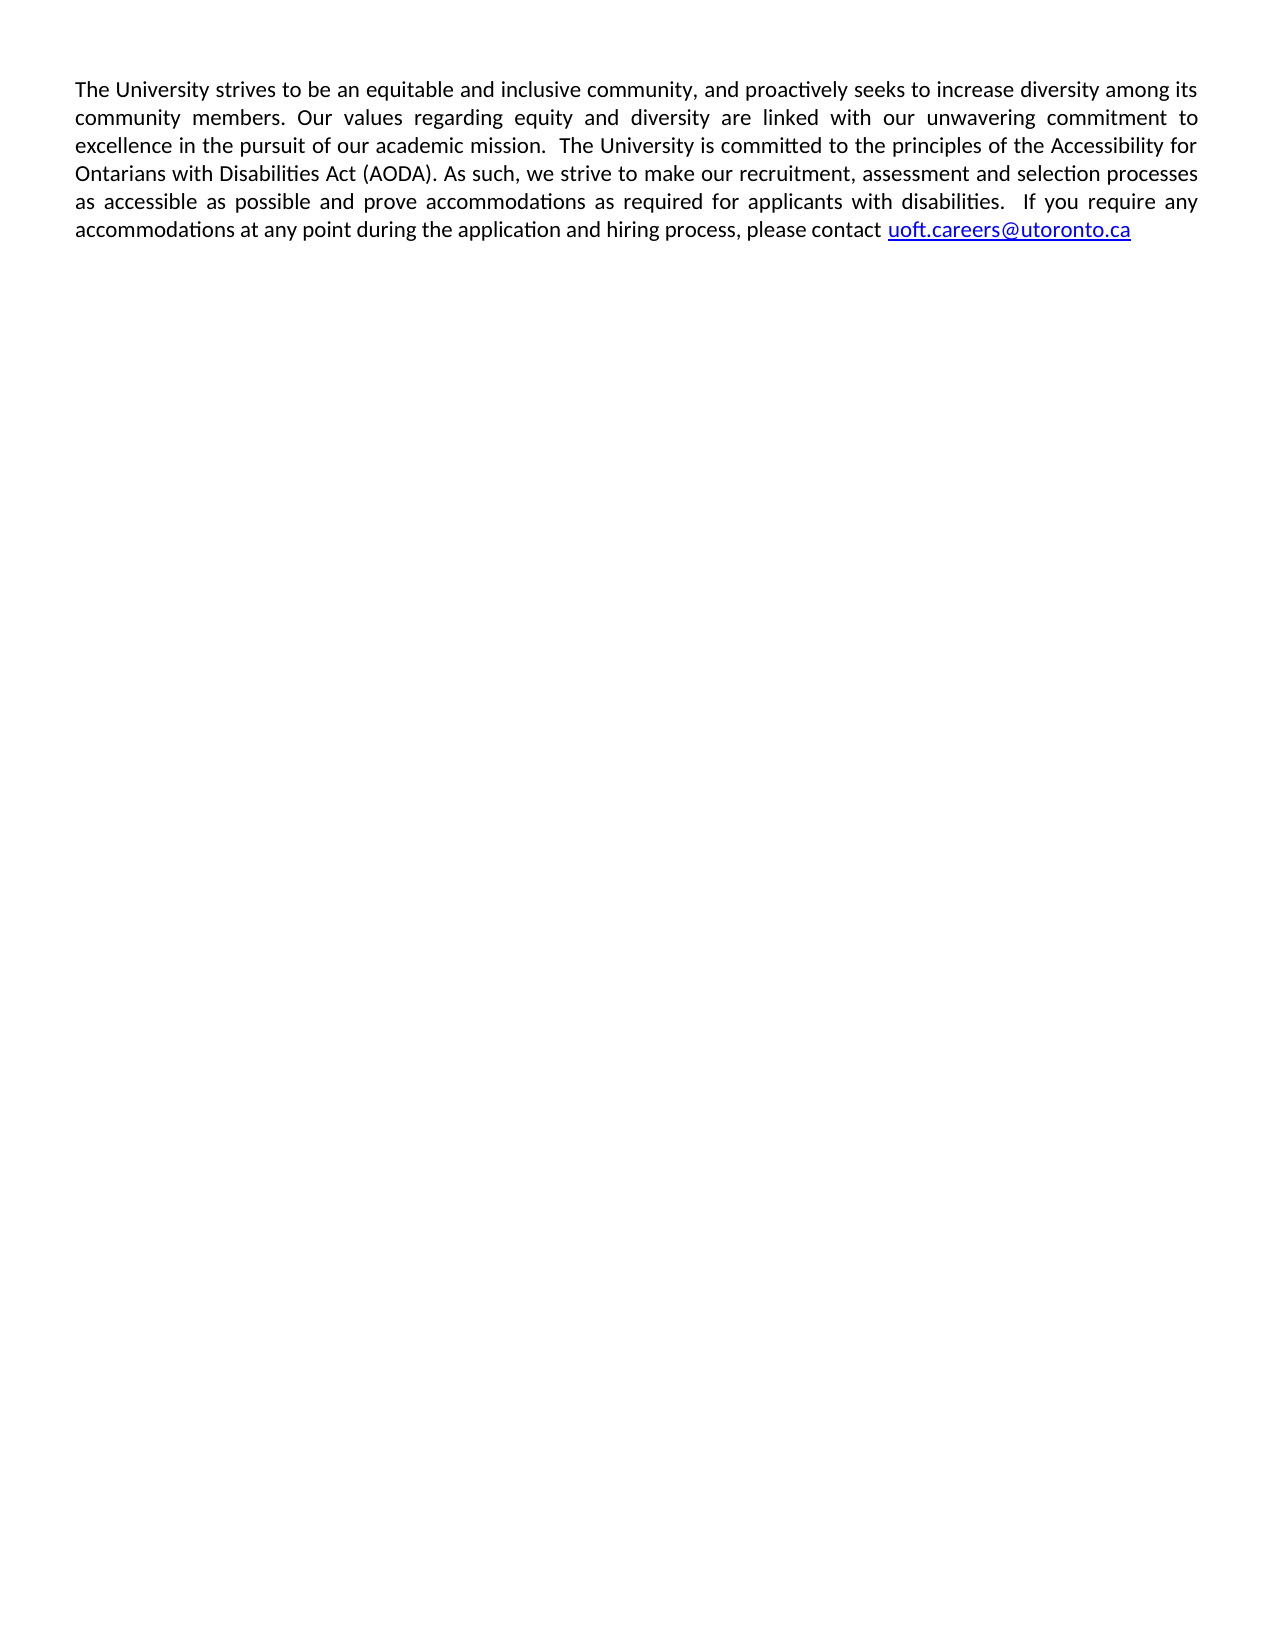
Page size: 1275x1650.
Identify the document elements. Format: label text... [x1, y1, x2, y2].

text The University strives to be an equitable and inclusive community, and proactively seeks to increase diversity among its community members. Our values regarding equity and diversity are linked with our unwavering commitment to excellence in the pursuit of our academic mission. The University is committed to the principles of the Accessibility for Ontarians with Disabilities Act (AODA). As such, we strive to make our recruitment, assessment and selection processes as accessible as possible and prove accommodations as required for applicants with disabilities. If you require any accommodations at any point during the application and hiring process, please contact uoft.careers@utoronto.ca [75, 75, 1200, 243]
